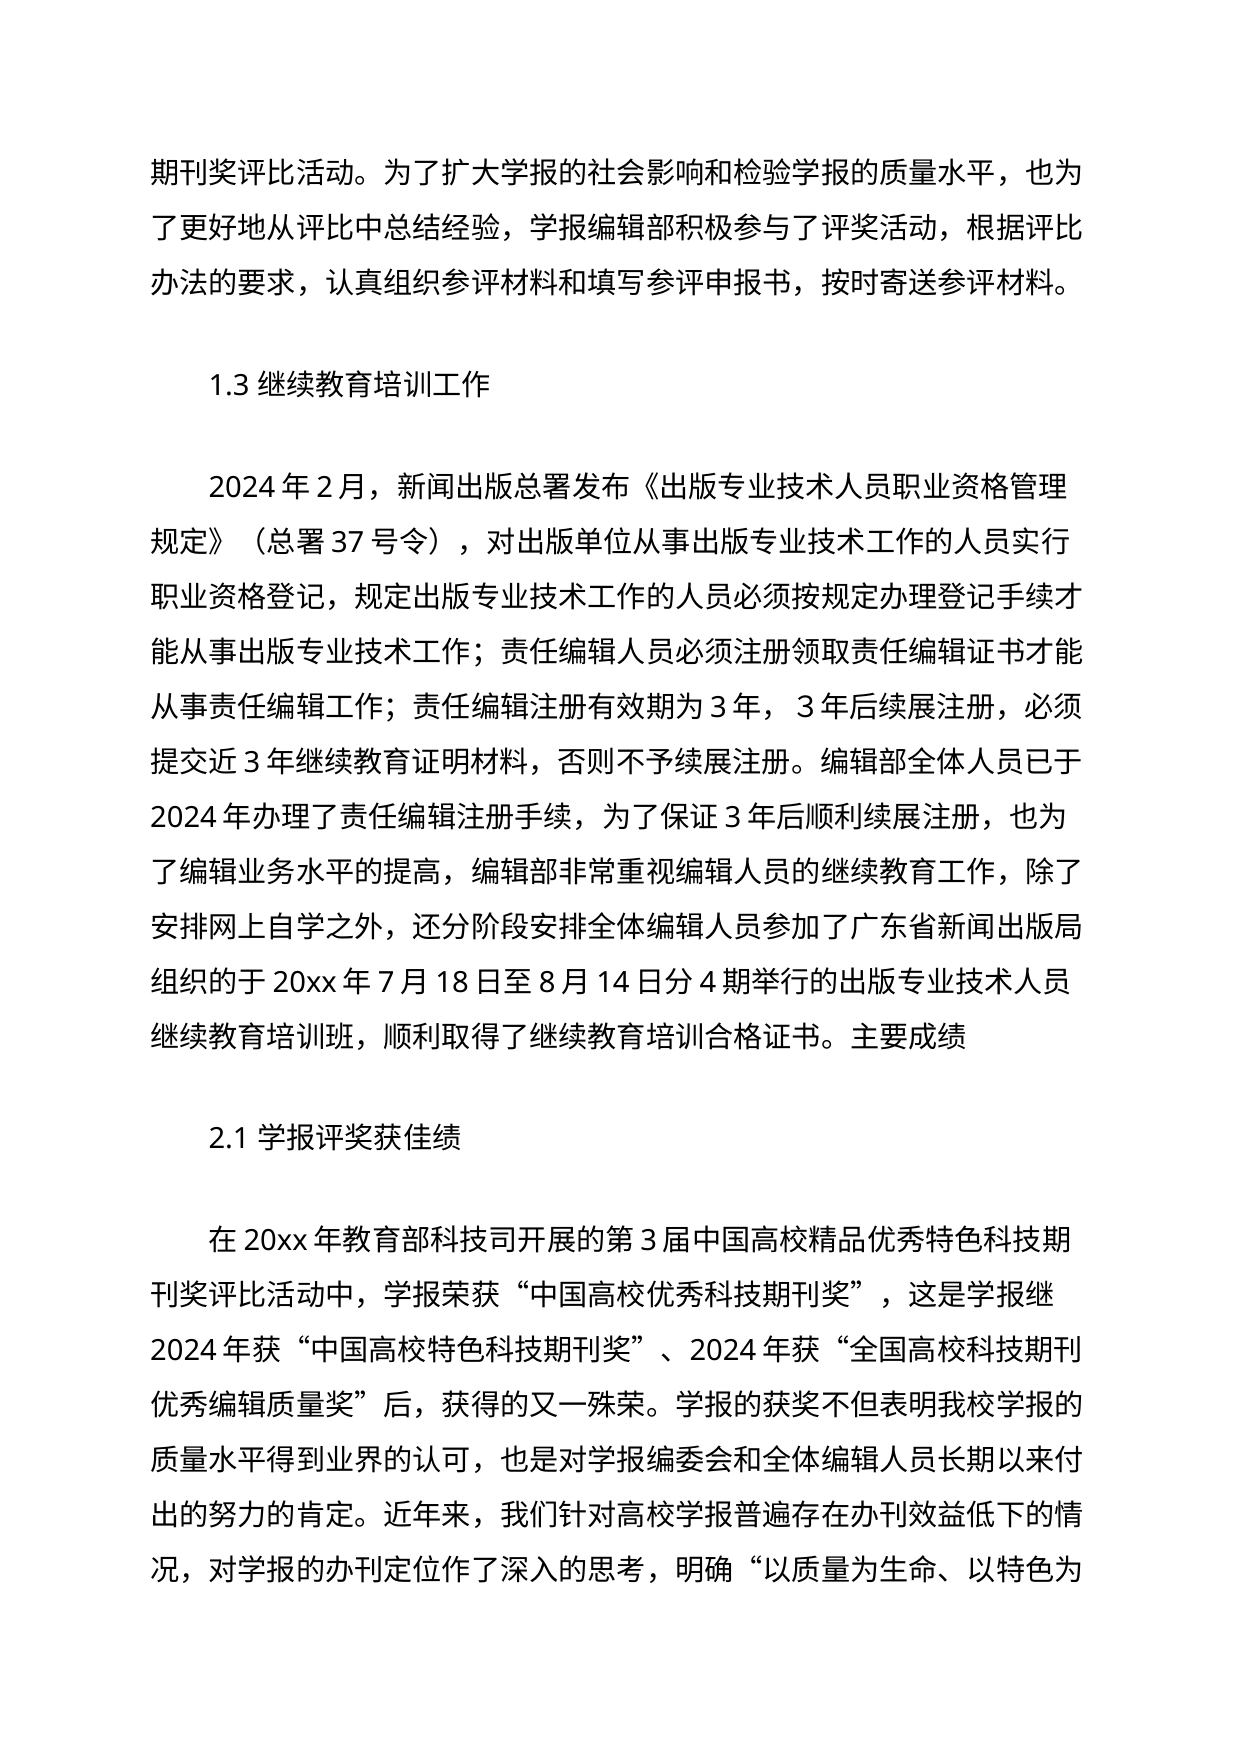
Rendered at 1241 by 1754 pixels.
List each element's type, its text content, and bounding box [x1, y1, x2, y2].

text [150, 150, 1090, 302]
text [150, 1217, 1090, 1589]
text 2.1 学报评奖获佳绩 [150, 1115, 1090, 1157]
text 2024年2月，新闻出版总署发布《出版专业技术人员职业资格管理规定》（总署37号令），对出版单位从事出版专业技术工作的人员实行职业资格登记，规定出版专业技术工作的人员必须按规定办理登记手续才能从事出版专业技术工作；责任编辑人员必须注册领取责任编辑证书才能从事责任编辑工作；责任编辑注册有效期为3年，３年后续展注册，必须提交近3年继续教育证明材料，否则不予续展注册。编辑部全体人员已于2024年办理了责任编辑注册手续，为了保证3年后顺利续展注册，也为了编辑业务水平的提高，编辑部非常重视编辑人员的继续教育工作，除了安排网上自学之外，还分阶段安排全体编辑人员参加了广东省新闻出版局组织的于20xx年7月18日至8月14日分4期举行的出版专业技术人员继续教育培训班，顺利取得了继续教育培训合格证书。主要成绩 [150, 463, 1090, 1055]
text 1.3 继续教育培训工作 [150, 362, 1090, 404]
